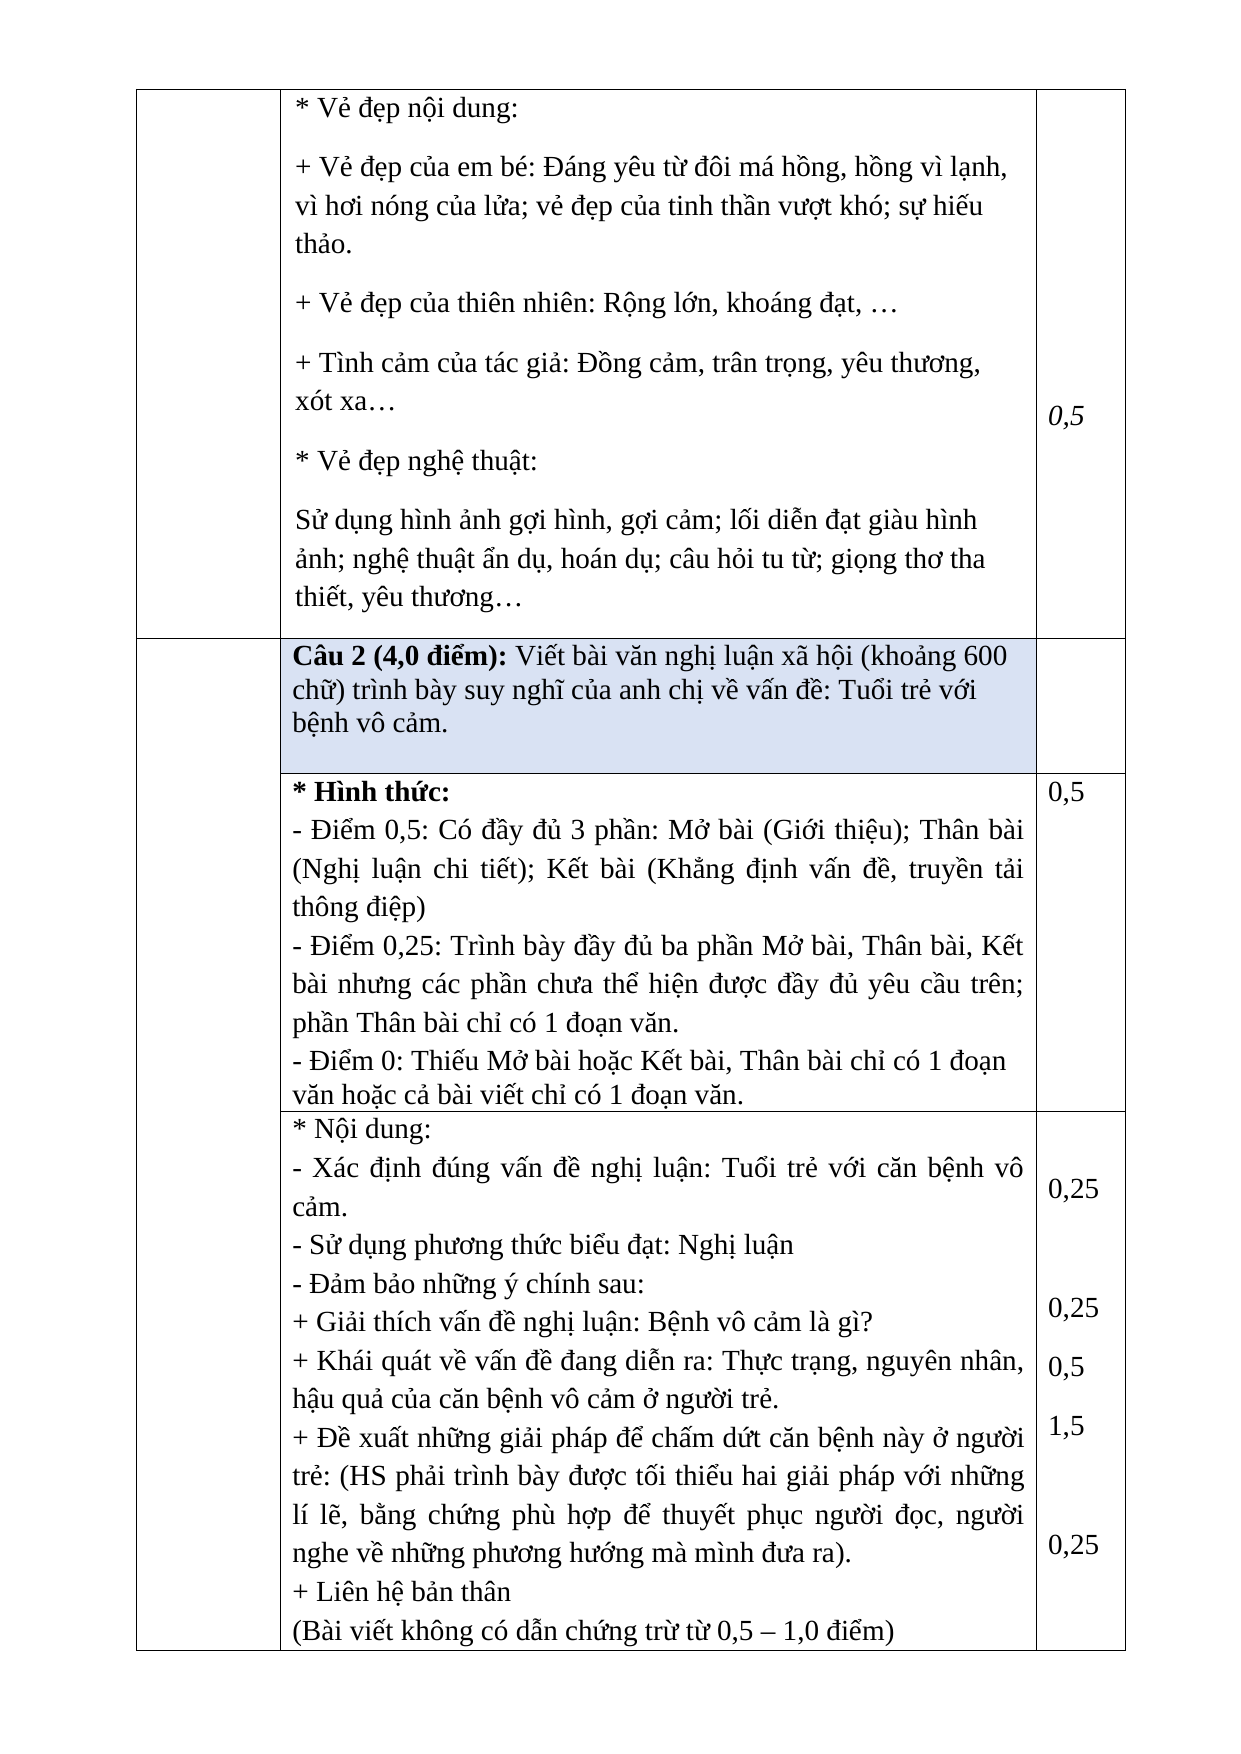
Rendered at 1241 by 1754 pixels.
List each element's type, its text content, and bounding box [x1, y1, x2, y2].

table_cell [1037, 1112, 1125, 1650]
table_cell Câu 2 (4,0 điểm): Viết bài văn nghị luận xã hội (khoảng 600 chữ) trình bày suy nghĩ của anh chị về vấn đề: Tuổi trẻ với bệnh vô cảm. [281, 639, 1036, 773]
table_cell 0,5 [1037, 774, 1125, 1111]
table_cell [1037, 639, 1125, 773]
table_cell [281, 1112, 1036, 1650]
table_cell [137, 90, 280, 637]
table_cell [137, 639, 280, 1650]
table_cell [281, 90, 1036, 637]
table_cell 0,25 1,0 0,5 [1037, 90, 1125, 637]
table_cell * Hình thức: - Điểm 0,5: Có đầy đủ 3 phần: Mở bài (Giới thiệu); Thân bài (Nghị luận chi tiết); Kết bài (Khẳng định vấn đề, truyền tải thông điệp) - Điểm 0,25: Trình bày đầy đủ ba phần Mở bài, Thân bài, Kết bài nhưng các phần chưa thể hiện được đầy đủ yêu cầu trên; phần Thân bài chỉ có 1 đoạn văn. - Điểm 0: Thiếu Mở bài hoặc Kết bài, Thân bài chỉ có 1 đoạn văn hoặc cả bài viết chỉ có 1 đoạn văn. [281, 774, 1036, 1111]
